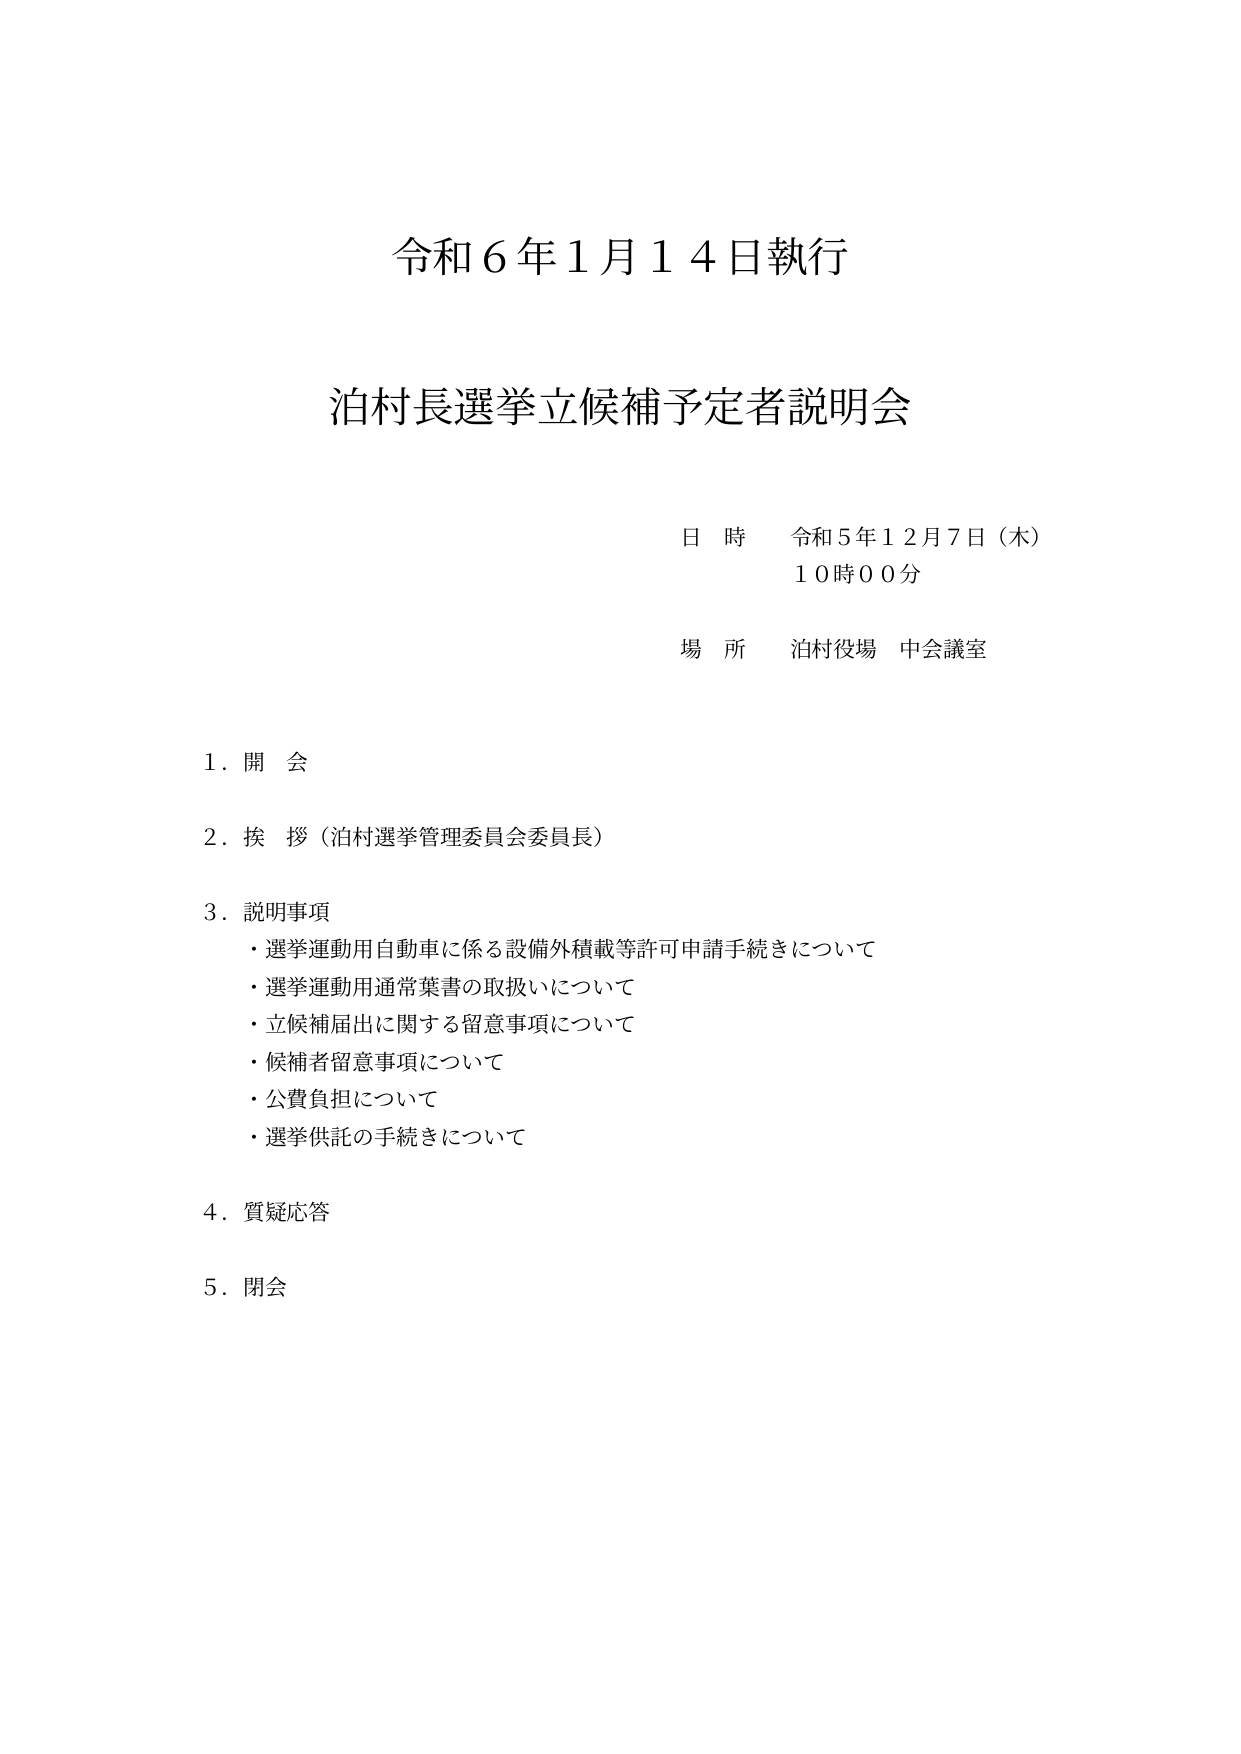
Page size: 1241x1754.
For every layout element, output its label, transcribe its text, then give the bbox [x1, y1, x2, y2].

text １．開 会 [177, 742, 1063, 779]
text ・公費負担について [177, 1079, 1063, 1117]
text ・選挙運動用通常葉書の取扱いについて [177, 967, 1063, 1004]
text １０時００分 [177, 554, 1063, 592]
text 日 時 令和５年１２月７日（木） [177, 517, 1063, 554]
text ・候補者留意事項について [177, 1042, 1063, 1079]
text ３．説明事項 [177, 892, 1063, 929]
text 令和６年１月１４日執行 [177, 217, 1063, 292]
text ２．挨 拶（泊村選挙管理委員会委員長） [177, 817, 1063, 854]
text ・立候補届出に関する留意事項について [177, 1004, 1063, 1042]
text ・選挙供託の手続きについて [177, 1117, 1063, 1154]
text 場 所 泊村役場 中会議室 [177, 629, 1063, 667]
text ５．閉会 [177, 1267, 1063, 1304]
text ４．質疑応答 [177, 1192, 1063, 1229]
text ・選挙運動用自動車に係る設備外積載等許可申請手続きについて [177, 929, 1063, 967]
text 泊村長選挙立候補予定者説明会 [177, 367, 1063, 442]
